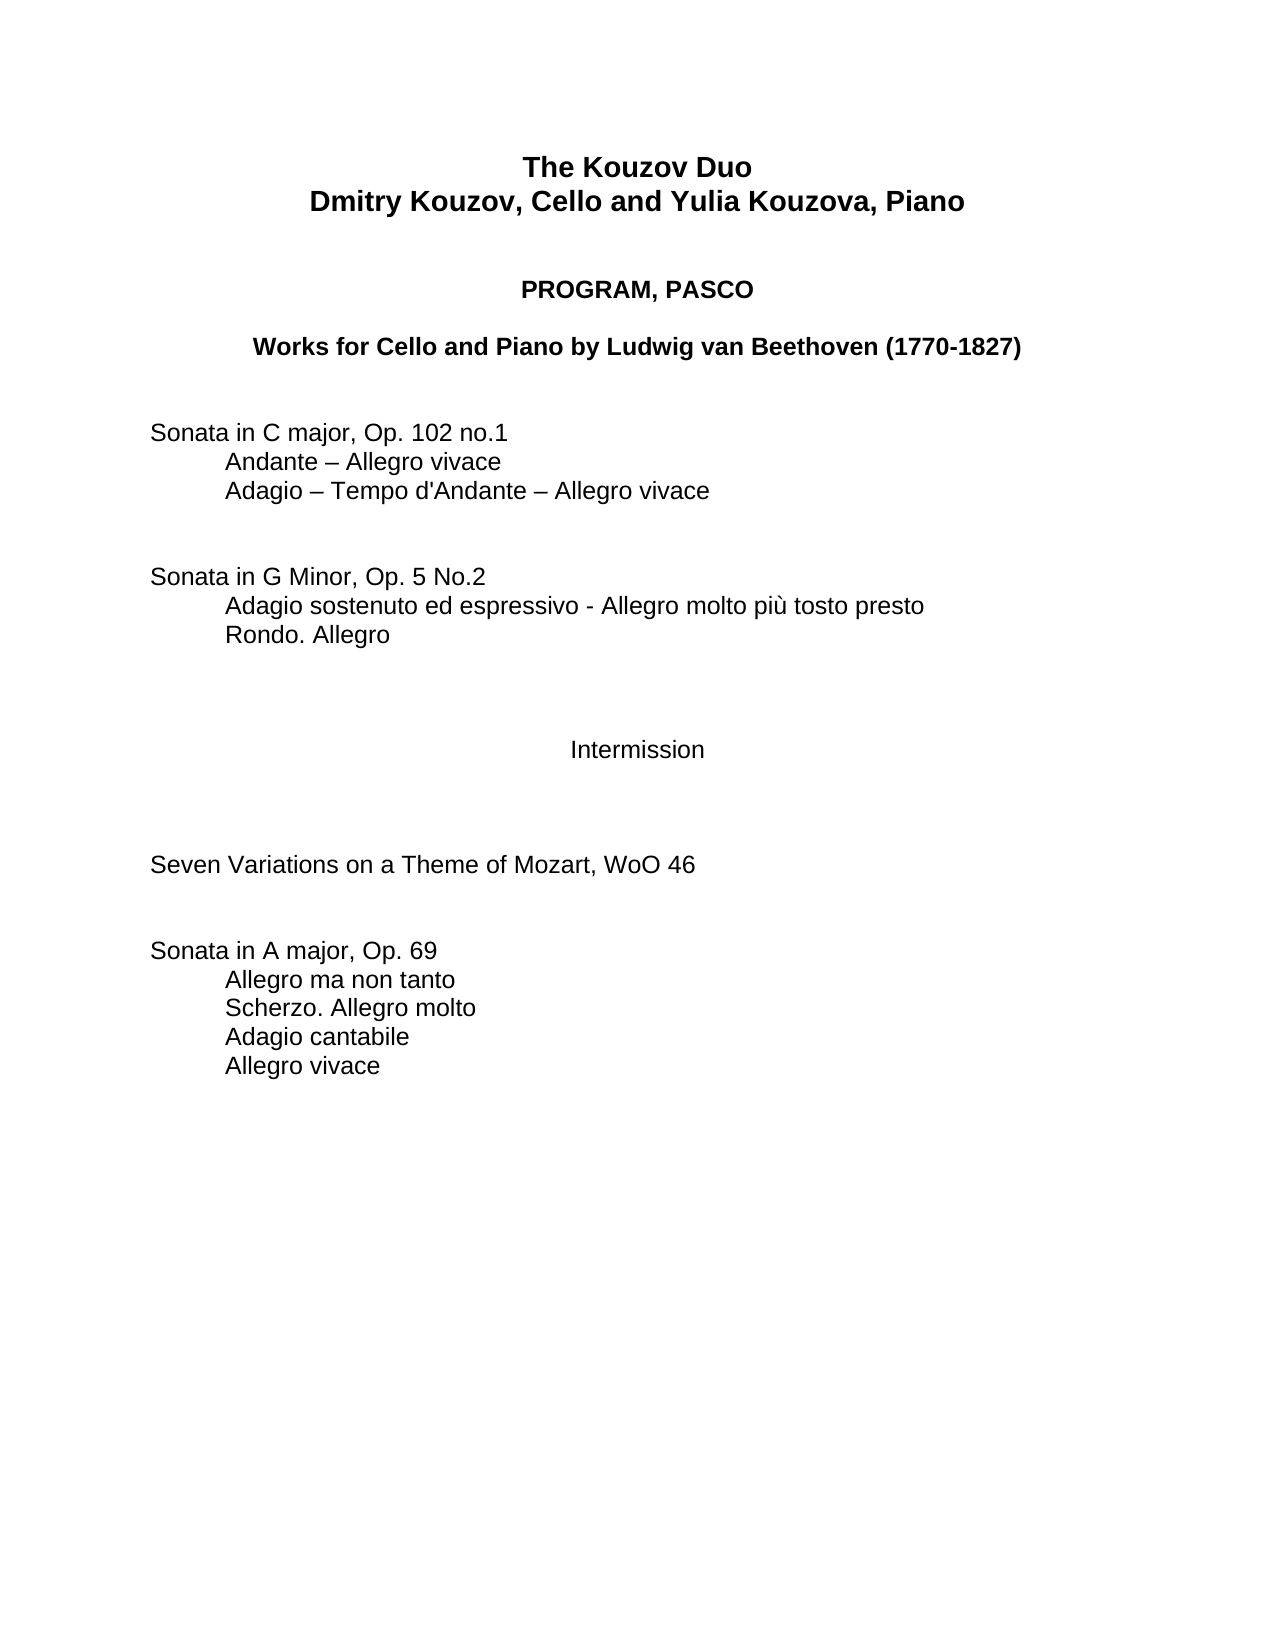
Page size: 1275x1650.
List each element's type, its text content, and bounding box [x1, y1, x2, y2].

text Seven Variations on a Theme of Mozart, WoO 46 [150, 849, 1125, 878]
text Works for Cello and Piano by Ludwig van Beethoven (1770-1827) [150, 332, 1125, 361]
text Sonata in A major, Op. 69 [150, 936, 1125, 964]
text PROGRAM, PASCO [150, 274, 1125, 303]
text Sonata in G Minor, Op. 5 No.2 [150, 562, 1125, 591]
text Allegro vivace [150, 1051, 1125, 1079]
text Adagio sostenuto ed espressivo - Allegro molto più tosto presto [150, 591, 1125, 619]
text Sonata in C major, Op. 102 no.1 [150, 418, 1125, 447]
text The Kouzov Duo [84, 150, 1191, 183]
text Allegro ma non tanto [150, 964, 1125, 993]
text Scherzo. Allegro molto [150, 993, 1125, 1022]
text Rondo. Allegro [150, 619, 1125, 648]
text Intermission [150, 734, 1125, 763]
text Dmitry Kouzov, Cello and Yulia Kouzova, Piano [84, 183, 1191, 217]
text Adagio cantabile [150, 1022, 1125, 1051]
text Adagio – Tempo d'Andante – Allegro vivace [150, 476, 1125, 504]
text Andante – Allegro vivace [150, 447, 1125, 476]
